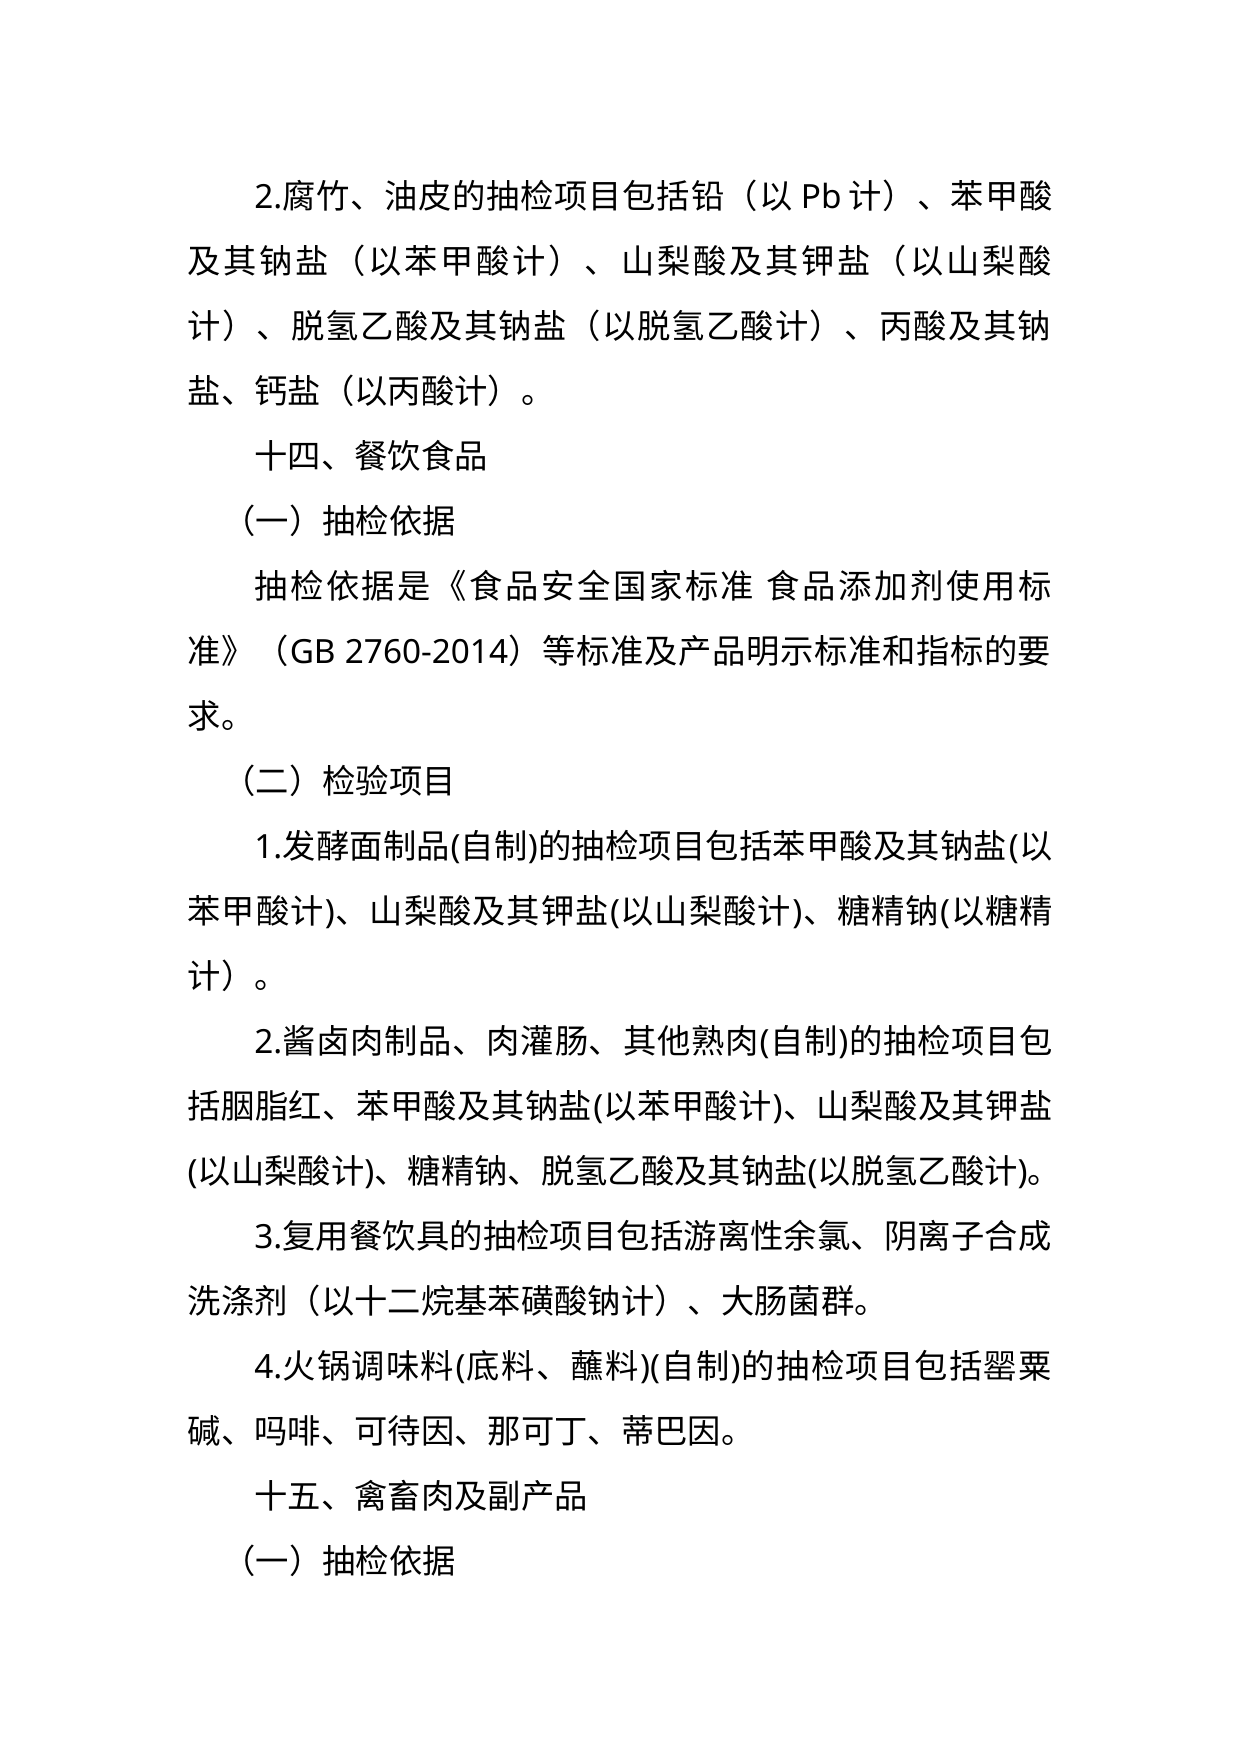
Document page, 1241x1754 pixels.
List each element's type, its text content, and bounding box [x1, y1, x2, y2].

list 酱卤肉制品、肉灌肠、其他熟肉(自制)的抽检项目包括胭脂红、苯甲酸及其钠盐(以苯甲酸计)、山梨酸及其钾盐(以山梨酸计)、糖精钠、脱氢乙酸及其钠盐(以脱氢乙酸计)。 [187, 1007, 1053, 1202]
text 抽检依据是《食品安全国家标准 食品添加剂使用标准》（GB 2760-2014）等标准及产品明示标准和指标的要求。 [187, 552, 1053, 747]
list 复用餐饮具的抽检项目包括游离性余氯、阴离子合成洗涤剂（以十二烷基苯磺酸钠计）、大肠菌群。 [187, 1202, 1053, 1332]
text 十四、餐饮食品 [187, 422, 1053, 487]
list 火锅调味料(底料、蘸料)(自制)的抽检项目包括罂粟碱、吗啡、可待因、那可丁、蒂巴因。 [187, 1332, 1053, 1462]
text （一）抽检依据 [187, 1527, 1053, 1592]
list 腐竹、油皮的抽检项目包括铅（以Pb计）、苯甲酸及其钠盐（以苯甲酸计）、山梨酸及其钾盐（以山梨酸计）、脱氢乙酸及其钠盐（以脱氢乙酸计）、丙酸及其钠盐、钙盐（以丙酸计）。 [187, 162, 1053, 422]
text （一）抽检依据 [187, 487, 1053, 552]
text （二）检验项目 [187, 747, 1053, 812]
list 发酵面制品(自制)的抽检项目包括苯甲酸及其钠盐(以苯甲酸计)、山梨酸及其钾盐(以山梨酸计)、糖精钠(以糖精计）。 [187, 812, 1053, 1007]
text 十五、禽畜肉及副产品 [187, 1462, 1053, 1527]
